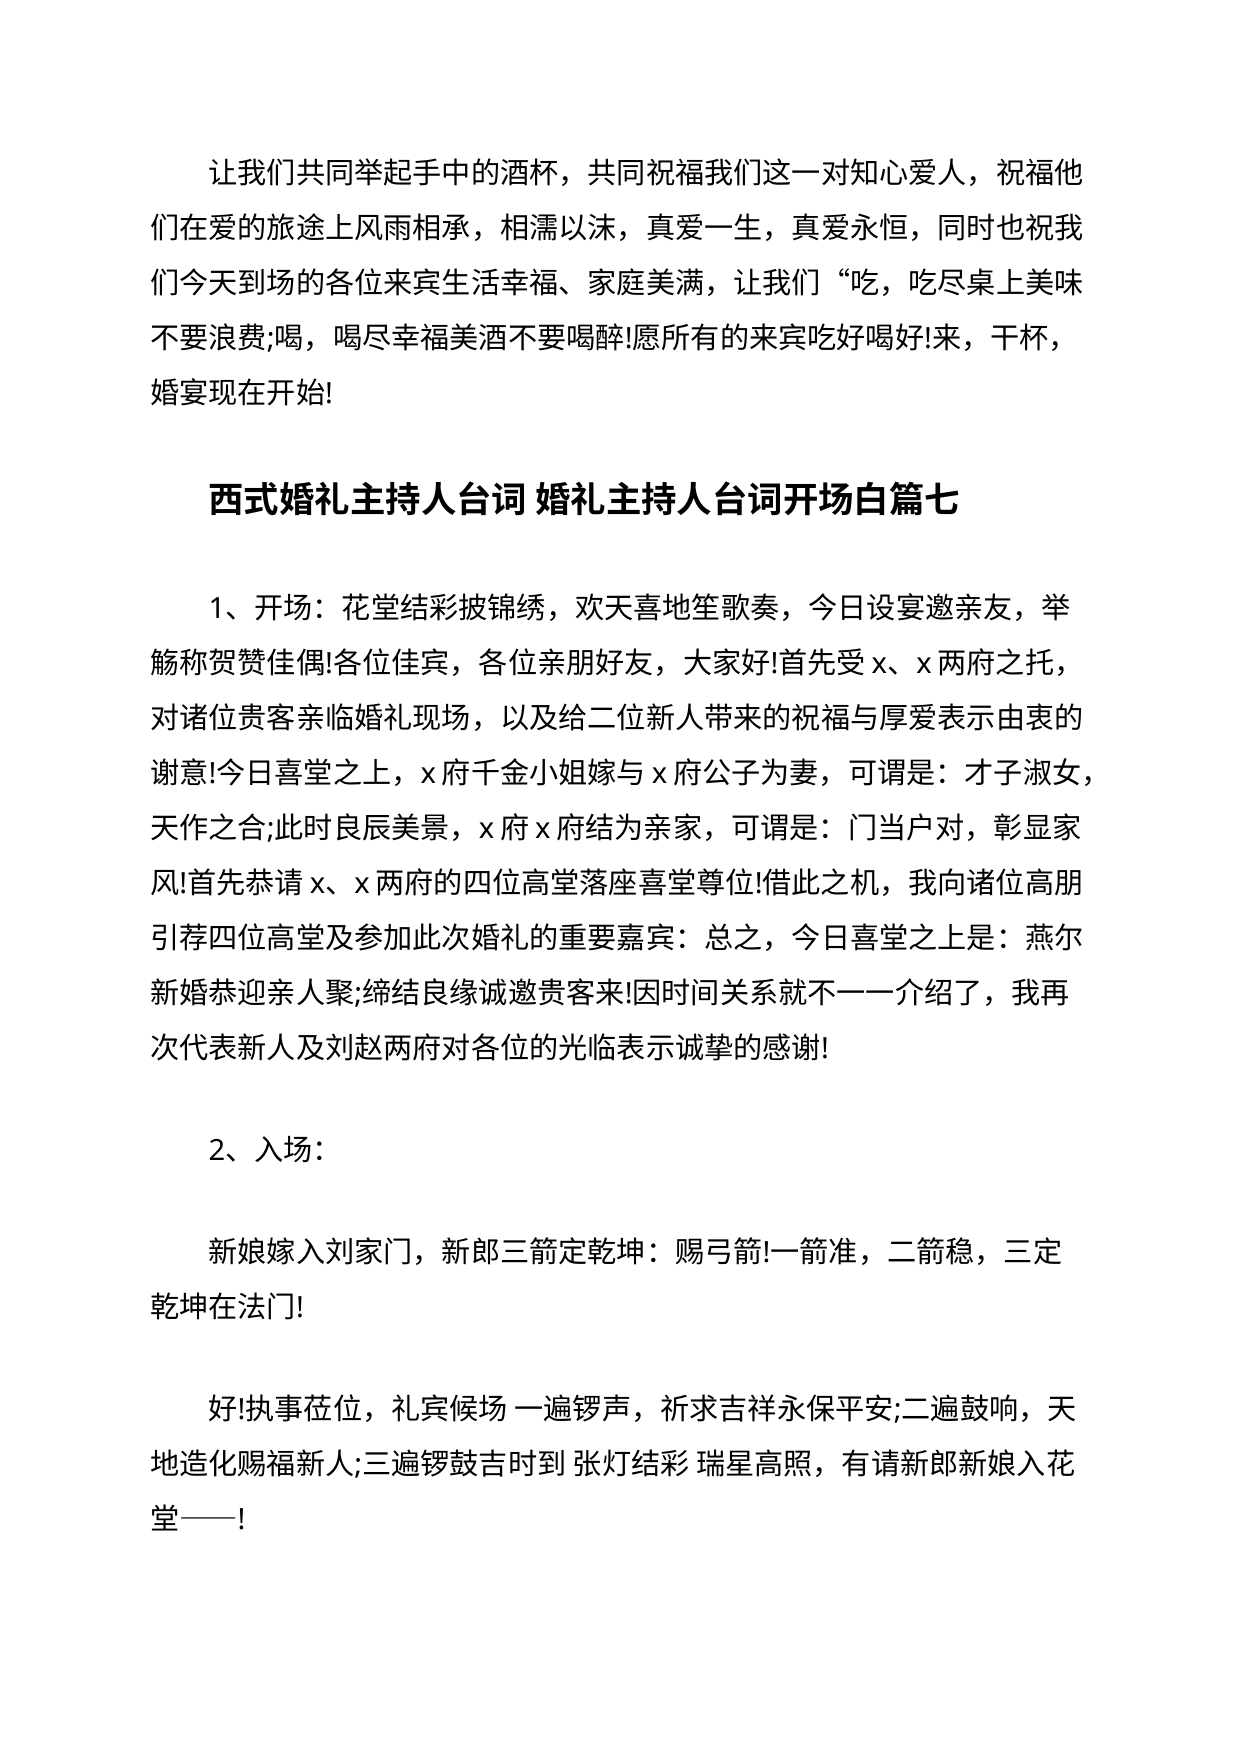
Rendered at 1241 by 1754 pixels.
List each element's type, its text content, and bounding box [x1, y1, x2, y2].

text 让我们共同举起手中的酒杯，共同祝福我们这一对知心爱人，祝福他们在爱的旅途上风雨相承，相濡以沫，真爱一生，真爱永恒，同时也祝我们今天到场的各位来宾生活幸福、家庭美满，让我们“吃，吃尽桌上美味不要浪费;喝，喝尽幸福美酒不要喝醉!愿所有的来宾吃好喝好!来，干杯，婚宴现在开始! [150, 150, 1090, 412]
text 好!执事莅位，礼宾候场 一遍锣声，祈求吉祥永保平安;二遍鼓响，天地造化赐福新人;三遍锣鼓吉时到 张灯结彩 瑞星高照，有请新郎新娘入花堂——! [150, 1386, 1090, 1538]
text 1、开场：花堂结彩披锦绣，欢天喜地笙歌奏，今日设宴邀亲友，举觞称贺赞佳偶!各位佳宾，各位亲朋好友，大家好!首先受x、x两府之托，对诸位贵客亲临婚礼现场，以及给二位新人带来的祝福与厚爱表示由衷的谢意!今日喜堂之上，x府千金小姐嫁与x府公子为妻，可谓是：才子淑女，天作之合;此时良辰美景，x府x府结为亲家，可谓是：门当户对，彰显家风!首先恭请x、x两府的四位高堂落座喜堂尊位!借此之机，我向诸位高朋引荐四位高堂及参加此次婚礼的重要嘉宾：总之，今日喜堂之上是：燕尔新婚恭迎亲人聚;缔结良缘诚邀贵客来!因时间关系就不一一介绍了，我再次代表新人及刘赵两府对各位的光临表示诚挚的感谢! [150, 585, 1090, 1067]
text 西式婚礼主持人台词 婚礼主持人台词开场白篇七 [150, 472, 1090, 523]
text 2、入场： [150, 1127, 1090, 1169]
text 新娘嫁入刘家门，新郎三箭定乾坤：赐弓箭!一箭准，二箭稳，三定乾坤在法门! [150, 1229, 1090, 1326]
